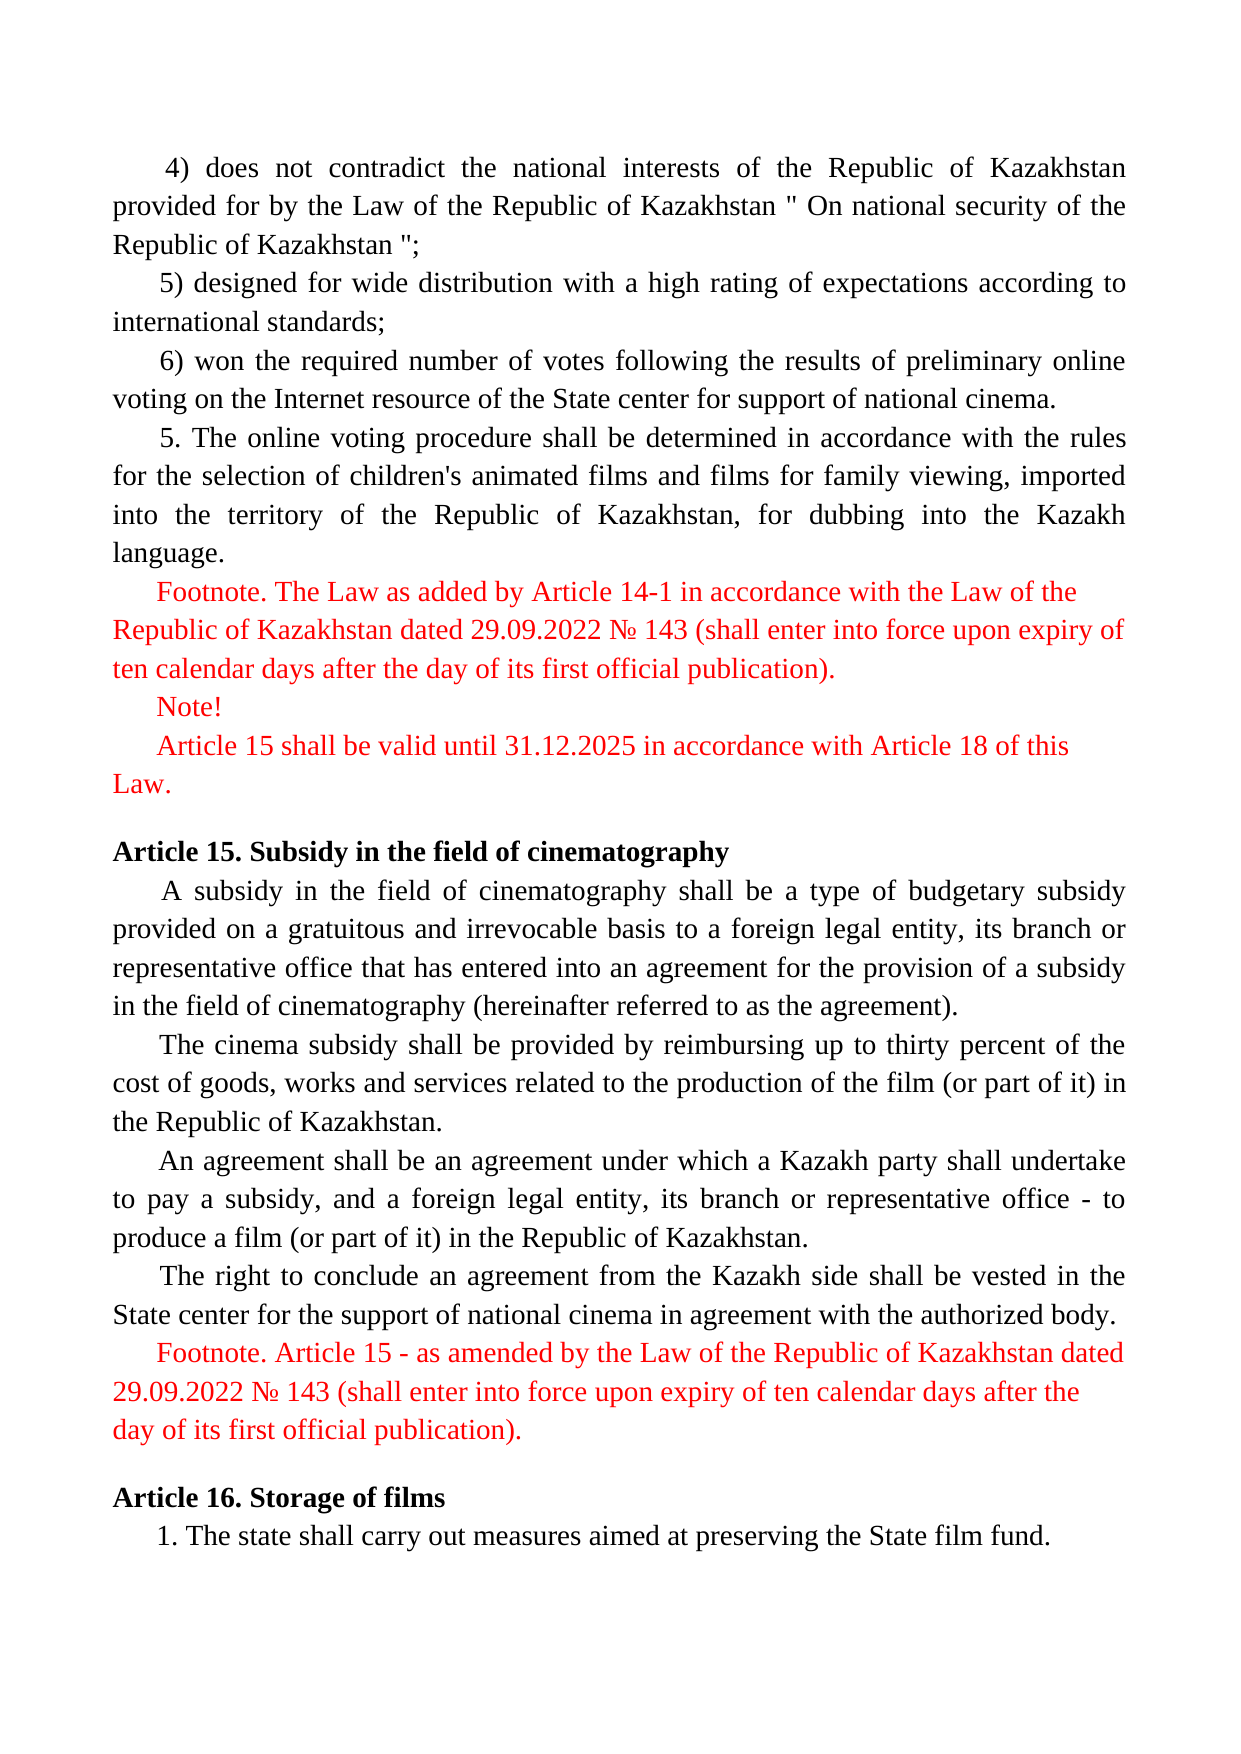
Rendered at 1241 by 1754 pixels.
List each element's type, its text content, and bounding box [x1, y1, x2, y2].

text 5) designed for wide distribution with a high rating of expectations according to international standards; [112, 266, 1128, 338]
text Article 16. Storage of films [112, 1480, 1128, 1513]
text The right to conclude an agreement from the Kazakh side shall be vested in the State center for the support of national cinema in agreement with the authorized body. [112, 1258, 1128, 1330]
text Article 15. Subsidy in the field of cinematography [112, 834, 1128, 868]
text 1. The state shall carry out measures aimed at preserving the State film fund. [112, 1518, 1128, 1552]
text The cinema subsidy shall be provided by reimbursing up to thirty percent of the cost of goods, works and services related to the production of the film (or part of it) in the Republic of Kazakhstan. [112, 1027, 1128, 1138]
text A subsidy in the field of cinematography shall be a type of budgetary subsidy provided on a gratuitous and irrevocable basis to a foreign legal entity, its branch or representative office that has entered into an agreement for the provision of a subsidy in the field of cinematography (hereinafter referred to as the agreement). [112, 873, 1128, 1022]
text 5. The online voting procedure shall be determined in accordance with the rules for the selection of children's animated films and films for family viewing, imported into the territory of the Republic of Kazakhstan, for dubbing into the Kazakh language. [112, 420, 1128, 569]
text An agreement shall be an agreement under which a Kazakh party shall undertake to pay a subsidy, and a foreign legal entity, its branch or representative office - to produce a film (or part of it) in the Republic of Kazakhstan. [112, 1143, 1128, 1253]
text Footnote. The Law as added by Article 14-1 in accordance with the Law of the Republic of Kazakhstan dated 29.09.2022 № 143 (shall enter into force upon expiry of ten calendar days after the day of its first official publication). Note! Article 15 shall be valid until 31.12.2025 in accordance with Article 18 of this Law. [112, 574, 1128, 830]
text Footnote. Article 15 - as amended by the Law of the Republic of Kazakhstan dated 29.09.2022 № 143 (shall enter into force upon expiry of ten calendar days after the day of its first official publication). [112, 1335, 1128, 1476]
text 6) won the required number of votes following the results of preliminary online voting on the Internet resource of the State center for support of national cinema. [112, 343, 1128, 415]
